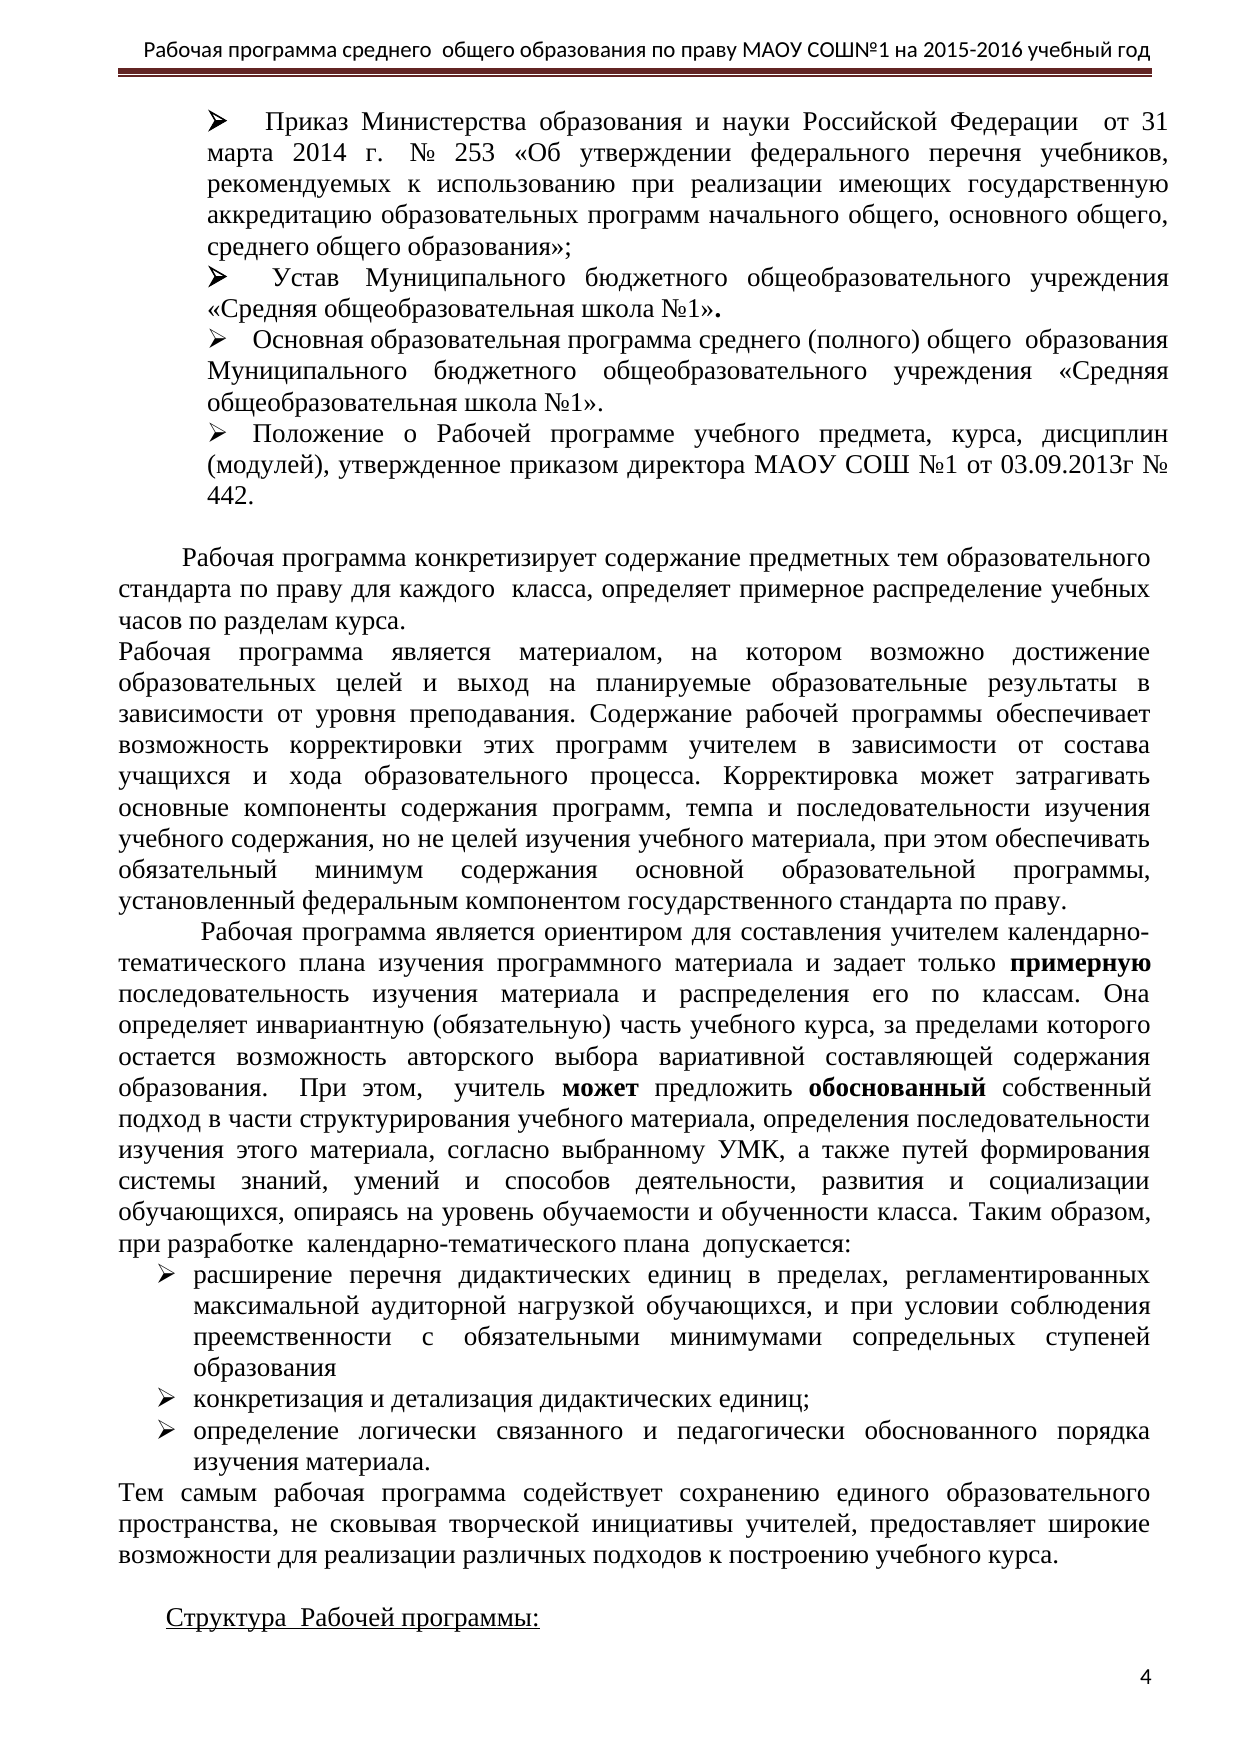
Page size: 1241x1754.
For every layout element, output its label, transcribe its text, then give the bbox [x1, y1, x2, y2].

text Рабочая программа является материалом, на котором возможно достижение образовательных целей и выход на планируемые образовательные результаты в зависимости от уровня преподавания. Содержание рабочей программы обеспечивает возможность корректировки этих программ учителем в зависимости от состава учащихся и хода образовательного процесса. Корректировка может затрагивать основные компоненты содержания программ, темпа и последовательности изучения учебного содержания, но не целей изучения учебного материала, при этом обеспечивать обязательный минимум содержания основной образовательной программы, установленный федеральным компонентом государственного стандарта по праву. [118, 635, 1152, 915]
list Приказ Министерства образования и науки Российской Федерации от 31 марта 2014 г. № 253 «Об утверждении федерального перечня учебников, рекомендуемых к использованию при реализации имеющих государственную аккредитацию образовательных программ начального общего, основного общего, среднего общего образования»; [207, 105, 1169, 261]
list Основная образовательная программа среднего (полного) общего образования Муниципального бюджетного общеобразовательного учреждения «Средняя общеобразовательная школа №1». [207, 323, 1169, 417]
text Рабочая программа конкретизирует содержание предметных тем образовательного стандарта по праву для каждого класса, определяет примерное распределение учебных часов по разделам курса. [118, 541, 1152, 635]
text Тем самым рабочая программа содействует сохранению единого образовательного пространства, не сковывая творческой инициативы учителей, предоставляет широкие возможности для реализации различных подходов к построению учебного курса. [118, 1476, 1152, 1569]
text Структура Рабочей программы: [118, 1601, 1152, 1632]
text Рабочая программа является ориентиром для составления учителем календарно-тематического плана изучения программного материала и задает только примерную последовательность изучения материала и распределения его по классам. Она определяет инвариантную (обязательную) часть учебного курса, за пределами которого остается возможность авторского выбора вариативной составляющей содержания образования. При этом, учитель может предложить обоснованный собственный подход в части структурирования учебного материала, определения последовательности изучения этого материала, согласно выбранному УМК, а также путей формирования системы знаний, умений и способов деятельности, развития и социализации обучающихся, опираясь на уровень обучаемости и обученности класса. Таким образом, при разработке календарно-тематического плана допускается: [118, 915, 1152, 1258]
list конкретизация и детализация дидактических единиц; [156, 1382, 1152, 1414]
list определение логически связанного и педагогически обоснованного порядка изучения материала. [156, 1414, 1152, 1476]
list расширение перечня дидактических единиц в пределах, регламентированных максимальной аудиторной нагрузкой обучающихся, и при условии соблюдения преемственности с обязательными минимумами сопредельных ступеней образования [156, 1258, 1152, 1382]
list Положение о Рабочей программе учебного предмета, курса, дисциплин (модулей), утвержденное приказом директора МАОУ СОШ №1 от 03.09.2013г № 442. [207, 417, 1169, 510]
list Устав Муниципального бюджетного общеобразовательного учреждения «Средняя общеобразовательная школа №1». [207, 261, 1169, 323]
